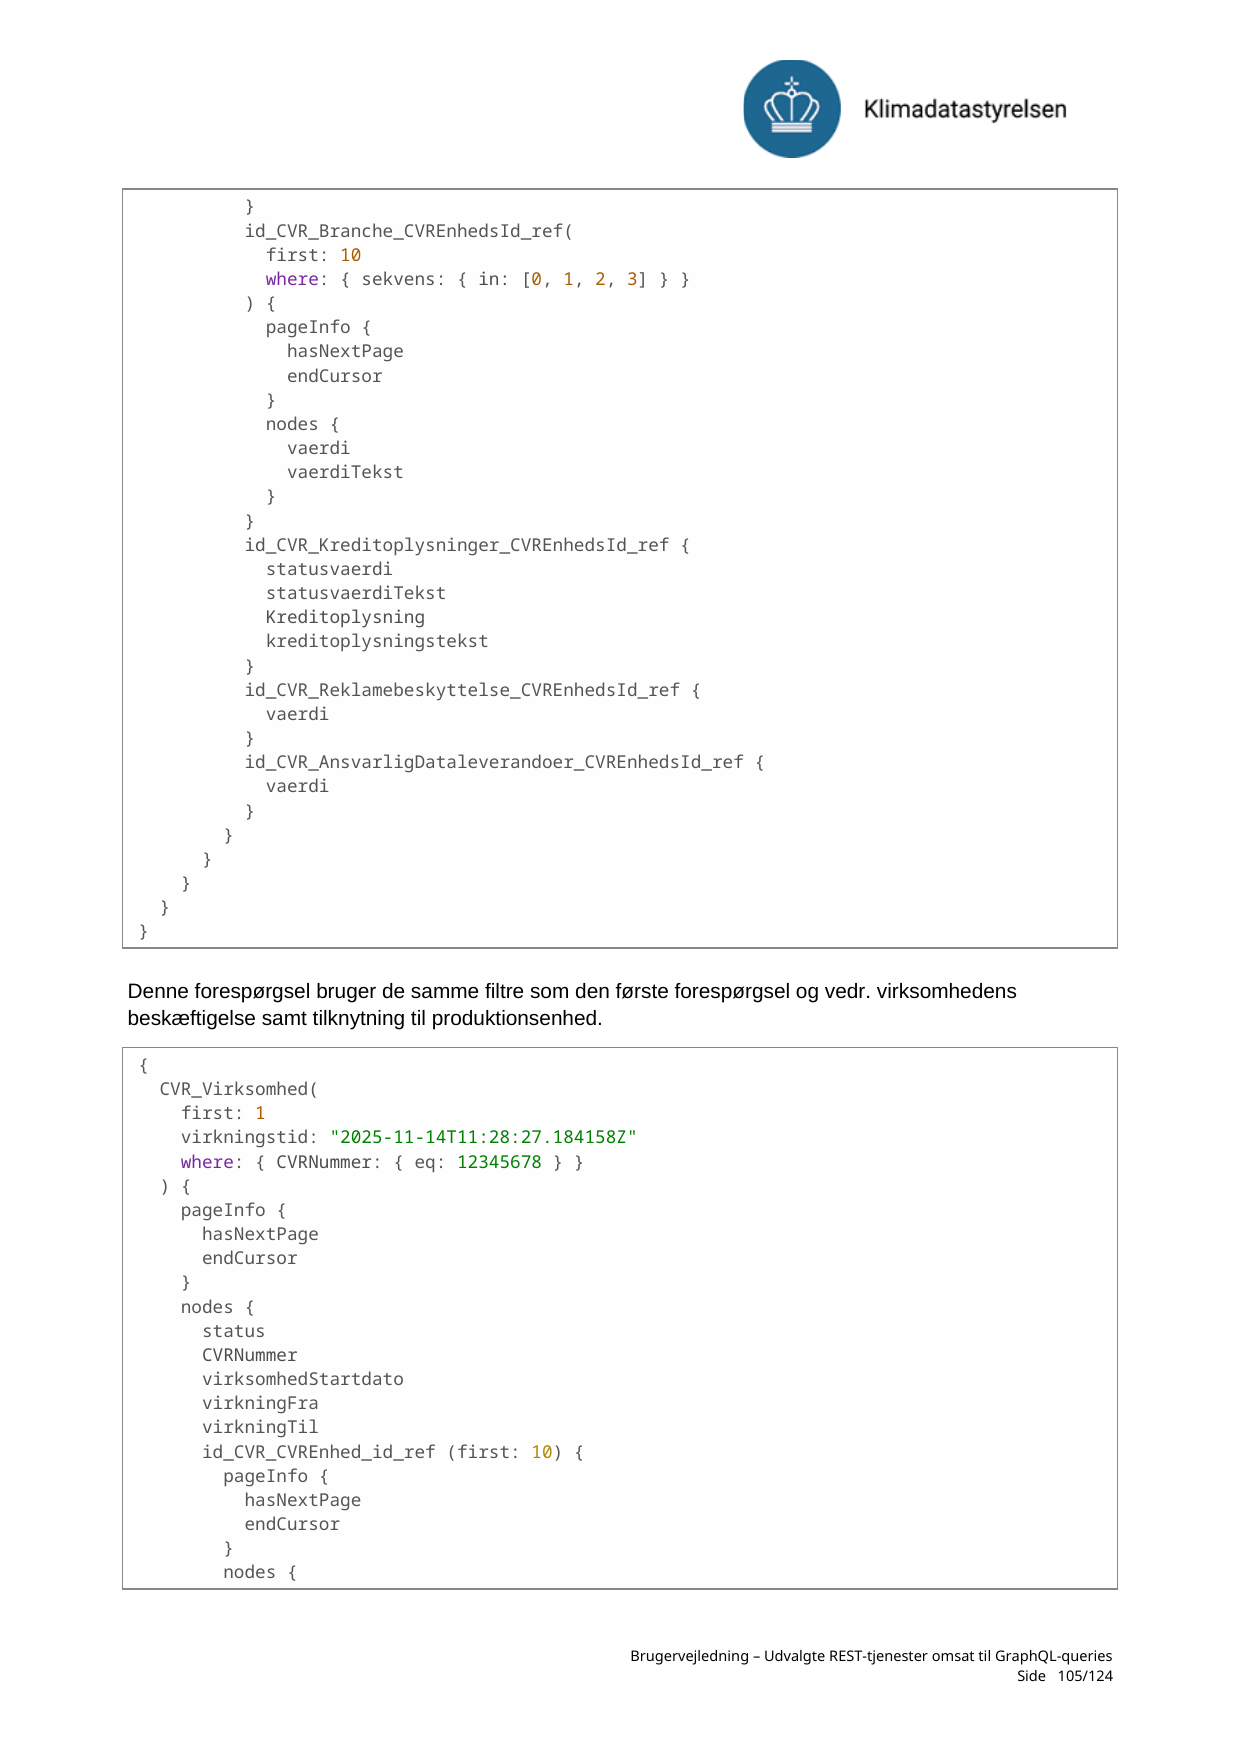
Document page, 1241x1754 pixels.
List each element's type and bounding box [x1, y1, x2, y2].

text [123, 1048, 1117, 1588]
picture [743, 60, 1113, 158]
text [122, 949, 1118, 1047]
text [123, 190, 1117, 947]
